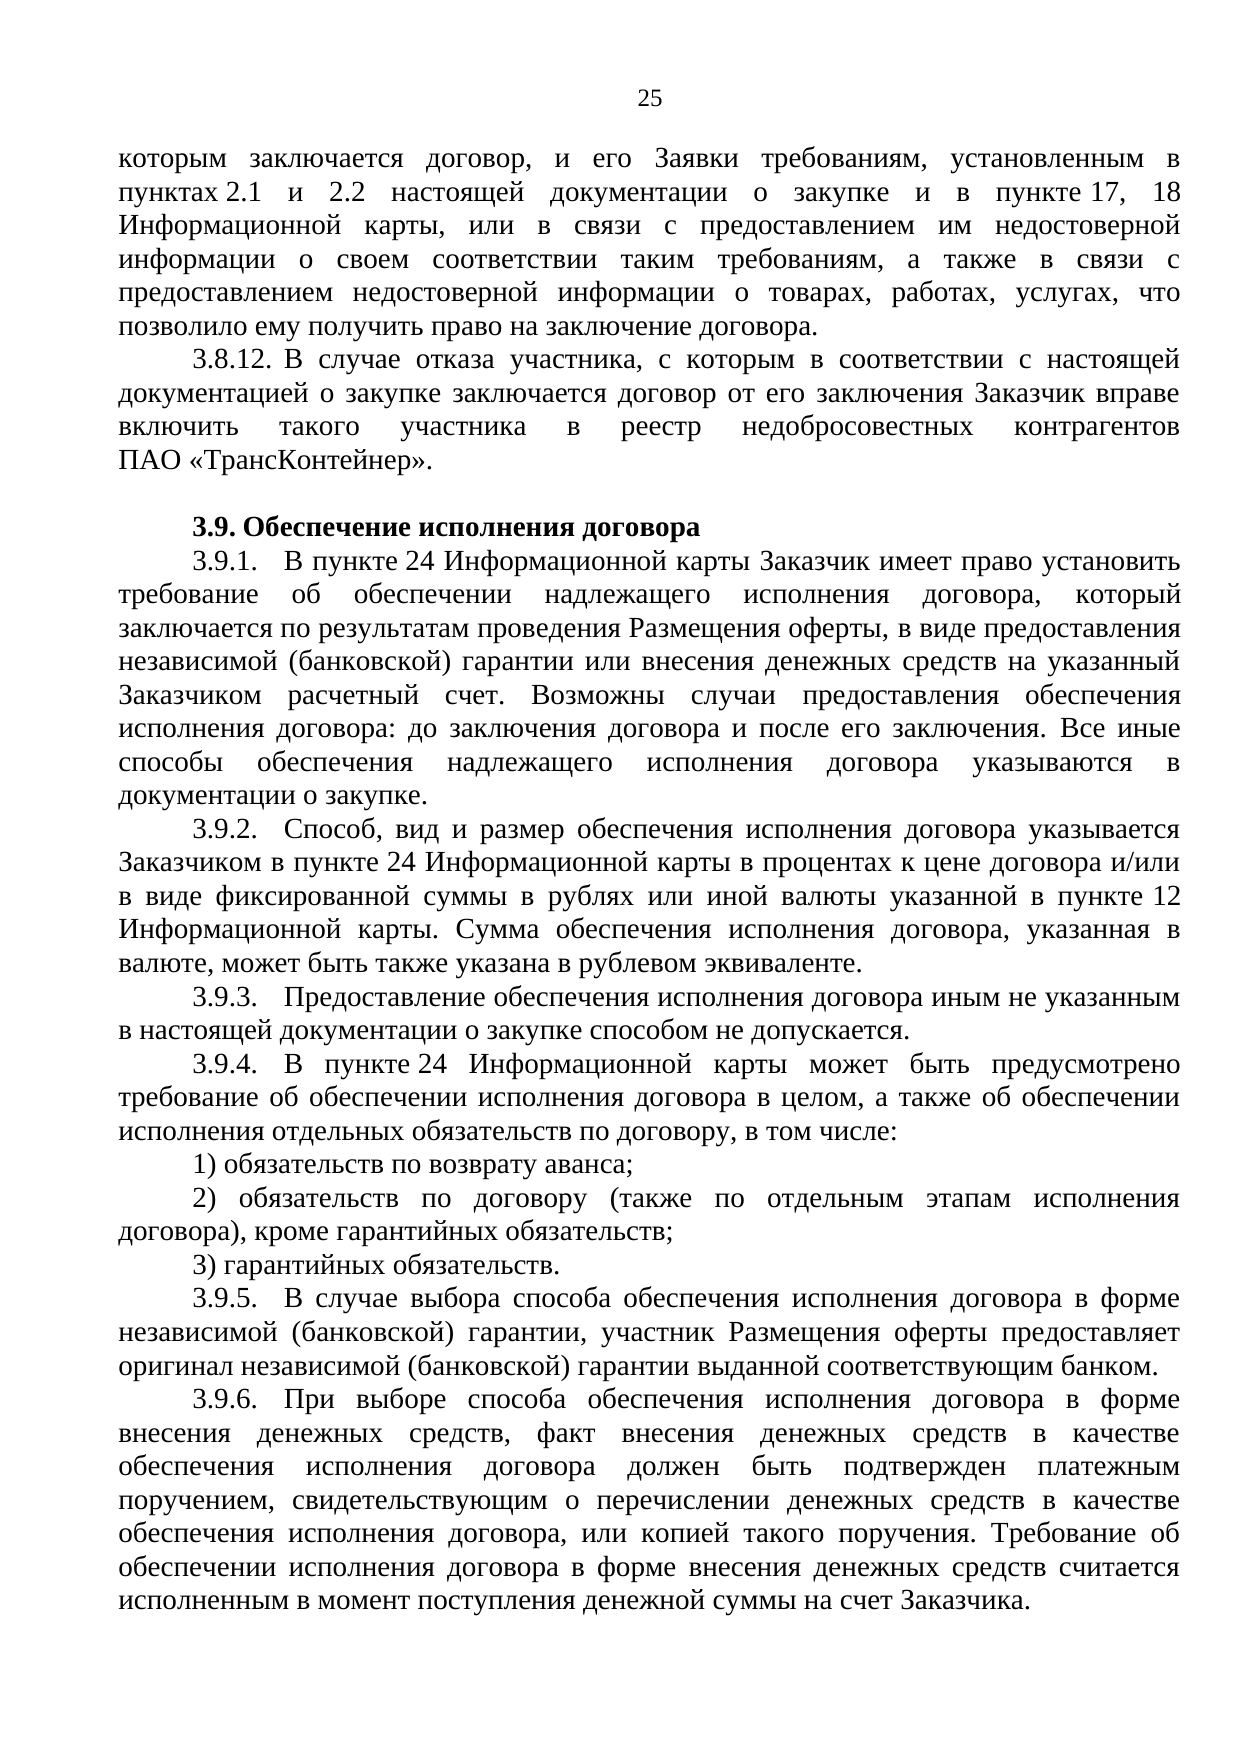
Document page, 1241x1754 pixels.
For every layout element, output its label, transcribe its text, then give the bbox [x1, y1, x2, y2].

list В пункте 24 Информационной карты может быть предусмотрено требование об обеспечении исполнения договора в целом, а также об обеспечении исполнения отдельных обязательств по договору, в том числе: [118, 1046, 1181, 1146]
list 1) обязательств по возврату аванса; [118, 1146, 1181, 1180]
list При выборе способа обеспечения исполнения договора в форме внесения денежных средств, факт внесения денежных средств в качестве обеспечения исполнения договора должен быть подтвержден платежным поручением, свидетельствующим о перечислении денежных средств в качестве обеспечения исполнения договора, или копией такого поручения. Требование об обеспечении исполнения договора в форме внесения денежных средств считается исполненным в момент поступления денежной суммы на счет Заказчика. [118, 1381, 1181, 1616]
list Способ, вид и размер обеспечения исполнения договора указывается Заказчиком в пункте 24 Информационной карты в процентах к цене договора и/или в виде фиксированной суммы в рублях или иной валюты указанной в пункте 12 Информационной карты. Сумма обеспечения исполнения договора, указанная в валюте, может быть также указана в рублевом эквиваленте. [118, 811, 1181, 979]
list 2) обязательств по договору (также по отдельным этапам исполнения договора), кроме гарантийных обязательств; [118, 1180, 1181, 1247]
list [118, 140, 1181, 341]
list В случае выбора способа обеспечения исполнения договора в форме независимой (банковской) гарантии, участник Размещения оферты предоставляет оригинал независимой (банковской) гарантии выданной соответствующим банком. [118, 1281, 1181, 1381]
list В пункте 24 Информационной карты Заказчик имеет право установить требование об обеспечении надлежащего исполнения договора, который заключается по результатам проведения Размещения оферты, в виде предоставления независимой (банковской) гарантии или внесения денежных средств на указанный Заказчиком расчетный счет. Возможны случаи предоставления обеспечения исполнения договора: до заключения договора и после его заключения. Все иные способы обеспечения надлежащего исполнения договора указываются в документации о закупке. [118, 543, 1181, 811]
list 3) гарантийных обязательств. [118, 1247, 1181, 1281]
list Обеспечение исполнения договора [118, 509, 1181, 543]
list В случае отказа участника, с которым в соответствии с настоящей документацией о закупке заключается договор от его заключения Заказчик вправе включить такого участника в реестр недобросовестных контрагентов ПАО «ТрансКонтейнер». [118, 341, 1181, 476]
list Предоставление обеспечения исполнения договора иным не указанным в настоящей документации о закупке способом не допускается. [118, 979, 1181, 1046]
